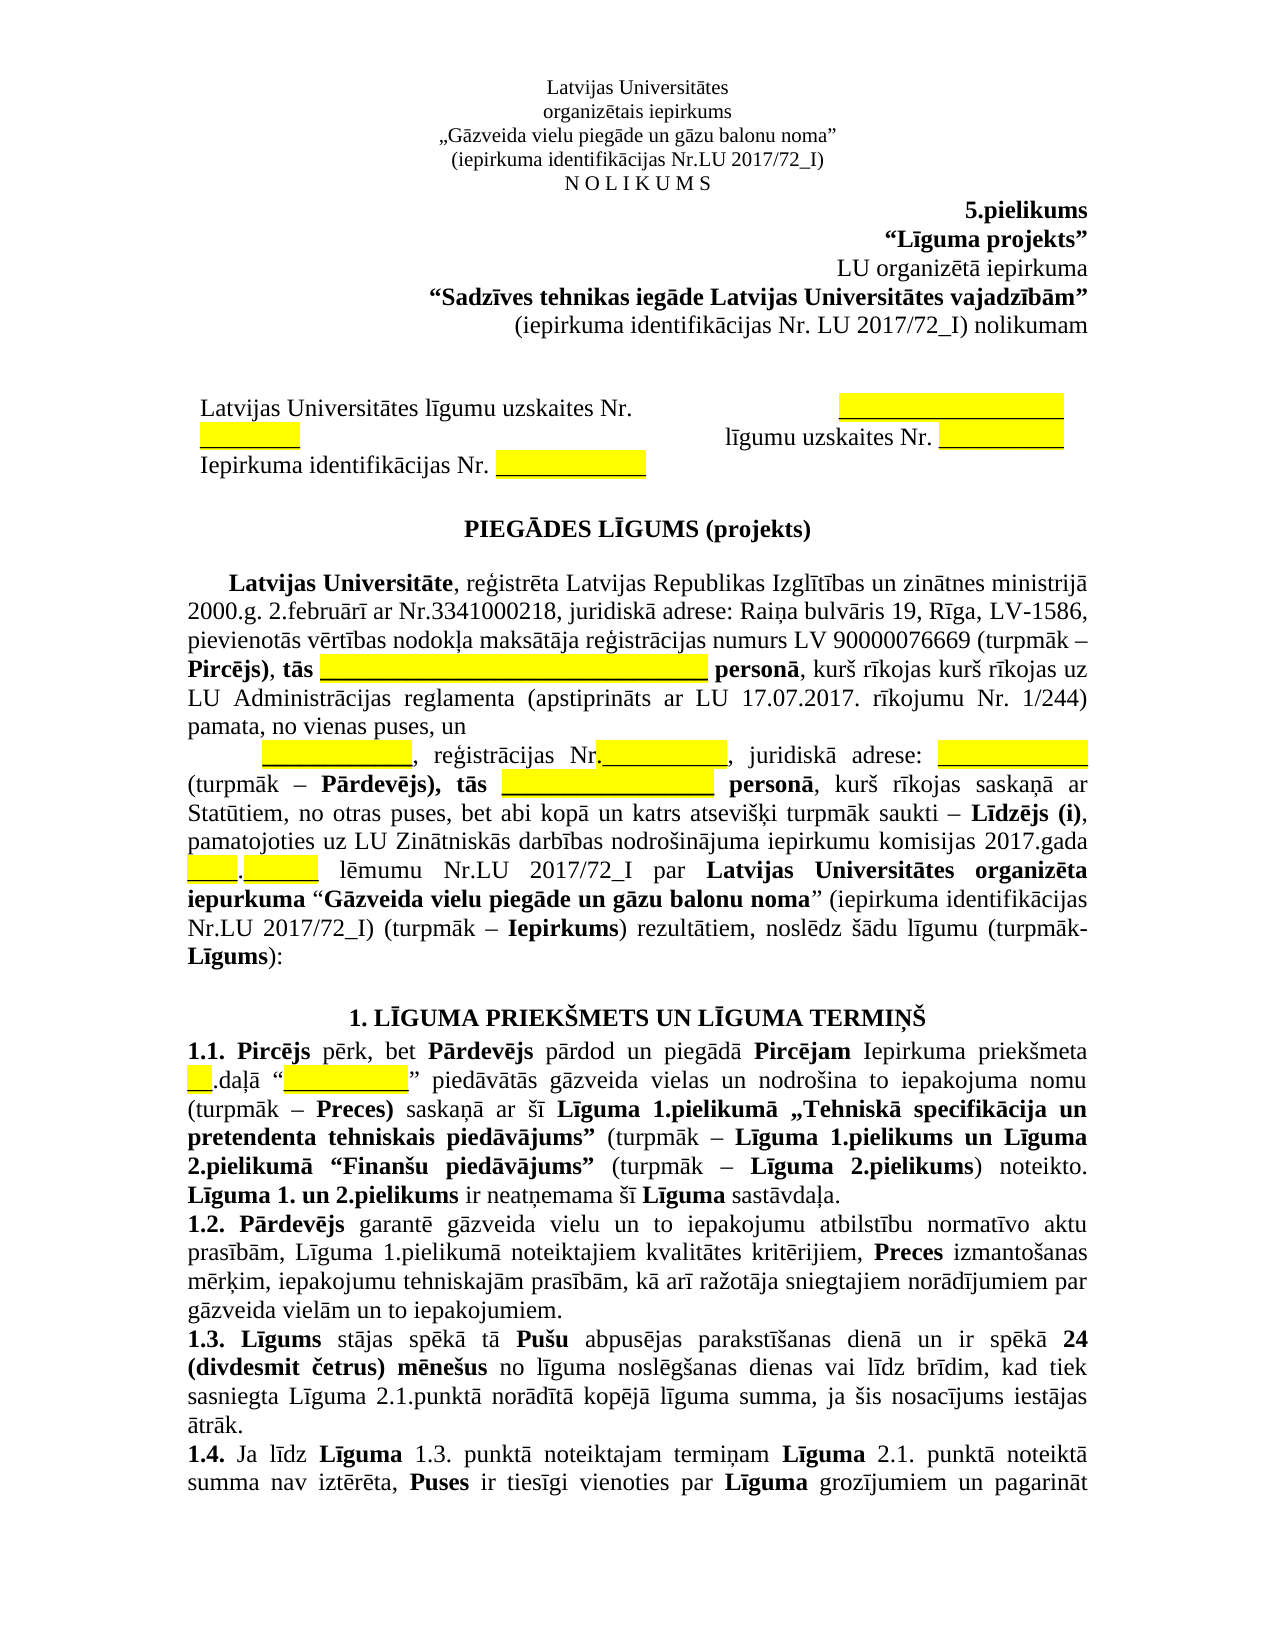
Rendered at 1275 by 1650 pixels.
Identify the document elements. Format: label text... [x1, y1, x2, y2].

text 1. LĪGUMA PRIEKŠMETS UN LĪGUMA TERMIŅŠ [187, 1003, 1088, 1032]
text ____________, reģistrācijas Nr.__________, juridiskā adrese: ____________ (turpmāk – Pārdevējs), tās _________________ personā, kurš rīkojas saskaņā ar Statūtiem, no otras puses, bet abi kopā un katrs atsevišķi turpmāk saukti – Līdzējs (i), pamatojoties uz LU Zinātniskās darbības nodrošinājuma iepirkumu komisijas 2017.gada ____.______ lēmumu Nr.LU 2017/72_I par Latvijas Universitātes organizēta iepurkuma “Gāzveida vielu piegāde un gāzu balonu noma” (iepirkuma identifikācijas Nr.LU 2017/72_I) (turpmāk – Iepirkums) rezultātiem, noslēdz šādu līgumu (turpmāk-Līgums): [187, 740, 1088, 970]
text 5.pielikums [187, 195, 1088, 224]
text (iepirkuma identifikācijas Nr. LU 2017/72_I) nolikumam [187, 310, 1088, 339]
text 1.2. Pārdevējs garantē gāzveida vielu un to iepakojumu atbilstību normatīvo aktu prasībām, Līguma 1.pielikumā noteiktajiem kvalitātes kritērijiem, Preces izmantošanas mērķim, iepakojumu tehniskajām prasībām, kā arī ražotāja sniegtajiem norādījumiem par gāzveida vielām un to iepakojumiem. [187, 1209, 1088, 1324]
text Latvijas Universitāte, reģistrēta Latvijas Republikas Izglītības un zinātnes ministrijā 2000.g. 2.februārī ar Nr.3341000218, juridiskā adrese: Raiņa bulvāris 19, Rīga, LV-1586, pievienotās vērtības nodokļa maksātāja reģistrācijas numurs LV 90000076669 (turpmāk – Pircējs), tās _______________________________ personā, kurš rīkojas kurš rīkojas uz LU Administrācijas reglamenta (apstiprināts ar LU 17.07.2017. rīkojumu Nr. 1/244) pamata, no vienas puses, un [187, 568, 1088, 740]
text 1.1. Pircējs pērk, bet Pārdevējs pārdod un piegādā Pircējam Iepirkuma priekšmeta __.daļā “__________” piedāvātās gāzveida vielas un nodrošina to iepakojuma nomu (turpmāk – Preces) saskaņā ar šī Līguma 1.pielikumā „Tehniskā specifikācija un pretendenta tehniskais piedāvājums” (turpmāk – Līguma 1.pielikums un Līguma 2.pielikumā “Finanšu piedāvājums” (turpmāk – Līguma 2.pielikums) noteikto. Līguma 1. un 2.pielikums ir neatņemama šī Līguma sastāvdaļa. [187, 1036, 1088, 1209]
text 1.3. Līgums stājas spēkā tā Pušu abpusējas parakstīšanas dienā un ir spēkā 24 (divdesmit četrus) mēnešus no līguma noslēgšanas dienas vai līdz brīdim, kad tiek sasniegta Līguma 2.1.punktā norādītā kopējā līguma summa, ja šis nosacījums iestājas ātrāk. [187, 1324, 1088, 1439]
table_header __________________ līgumu uzskaites Nr. __________ [667, 364, 1075, 479]
text LU organizētā iepirkuma [187, 253, 1088, 282]
text PIEGĀDES LĪGUMS (projekts) [187, 514, 1088, 542]
text “Sadzīves tehnikas iegāde Latvijas Universitātes vajadzībām” [187, 282, 1088, 310]
table_header Latvijas Universitātes līgumu uzskaites Nr. ________ Iepirkuma identifikācijas Nr. ____________ [187, 364, 667, 479]
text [187, 1439, 1088, 1496]
text “Līguma projekts” [187, 224, 1088, 253]
